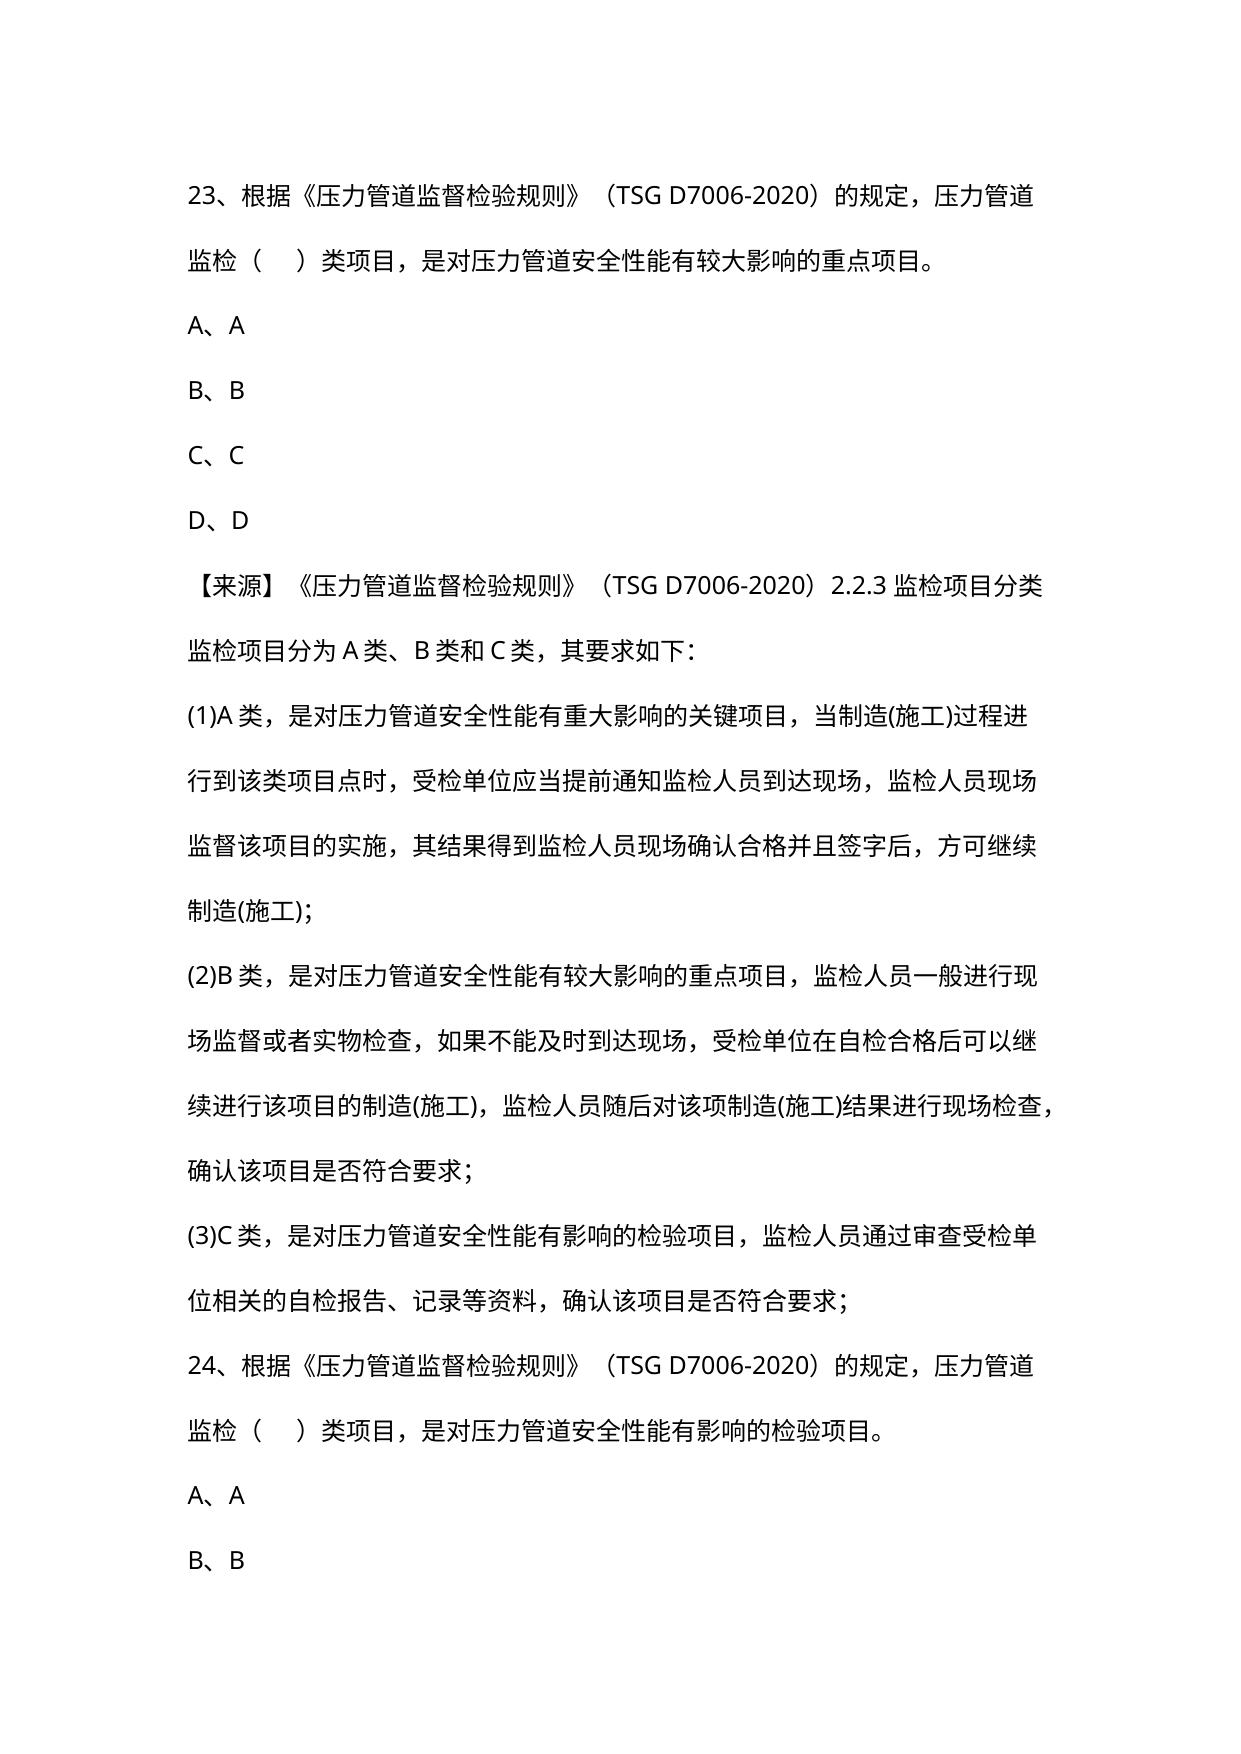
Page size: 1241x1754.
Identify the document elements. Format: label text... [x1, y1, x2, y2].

text 23、根据《压力管道监督检验规则》（TSG D7006-2020）的规定，压力管道监检（ ）类项目，是对压力管道安全性能有较大影响的重点项目。 [187, 162, 1053, 292]
text A、A [187, 1462, 1053, 1527]
text A、A [187, 292, 1053, 357]
text 24、根据《压力管道监督检验规则》（TSG D7006-2020）的规定，压力管道监检（ ）类项目，是对压力管道安全性能有影响的检验项目。 [187, 1332, 1053, 1462]
text 监检项目分为A类、B类和C类，其要求如下： [187, 617, 1053, 682]
text (3)C类，是对压力管道安全性能有影响的检验项目，监检人员通过审查受检单位相关的自检报告、记录等资料，确认该项目是否符合要求； [187, 1202, 1053, 1332]
text C、C [187, 422, 1053, 487]
text D、D [187, 487, 1053, 552]
text 【来源】《压力管道监督检验规则》（TSG D7006-2020）2.2.3 监检项目分类 [187, 552, 1053, 617]
text B、B [187, 357, 1053, 422]
text (2)B类，是对压力管道安全性能有较大影响的重点项目，监检人员一般进行现场监督或者实物检查，如果不能及时到达现场，受检单位在自检合格后可以继续进行该项目的制造(施工)，监检人员随后对该项制造(施工)结果进行现场检查，确认该项目是否符合要求； [187, 942, 1053, 1202]
text (1)A类，是对压力管道安全性能有重大影响的关键项目，当制造(施工)过程进行到该类项目点时，受检单位应当提前通知监检人员到达现场，监检人员现场监督该项目的实施，其结果得到监检人员现场确认合格并且签字后，方可继续制造(施工)； [187, 682, 1053, 942]
text B、B [187, 1527, 1053, 1592]
